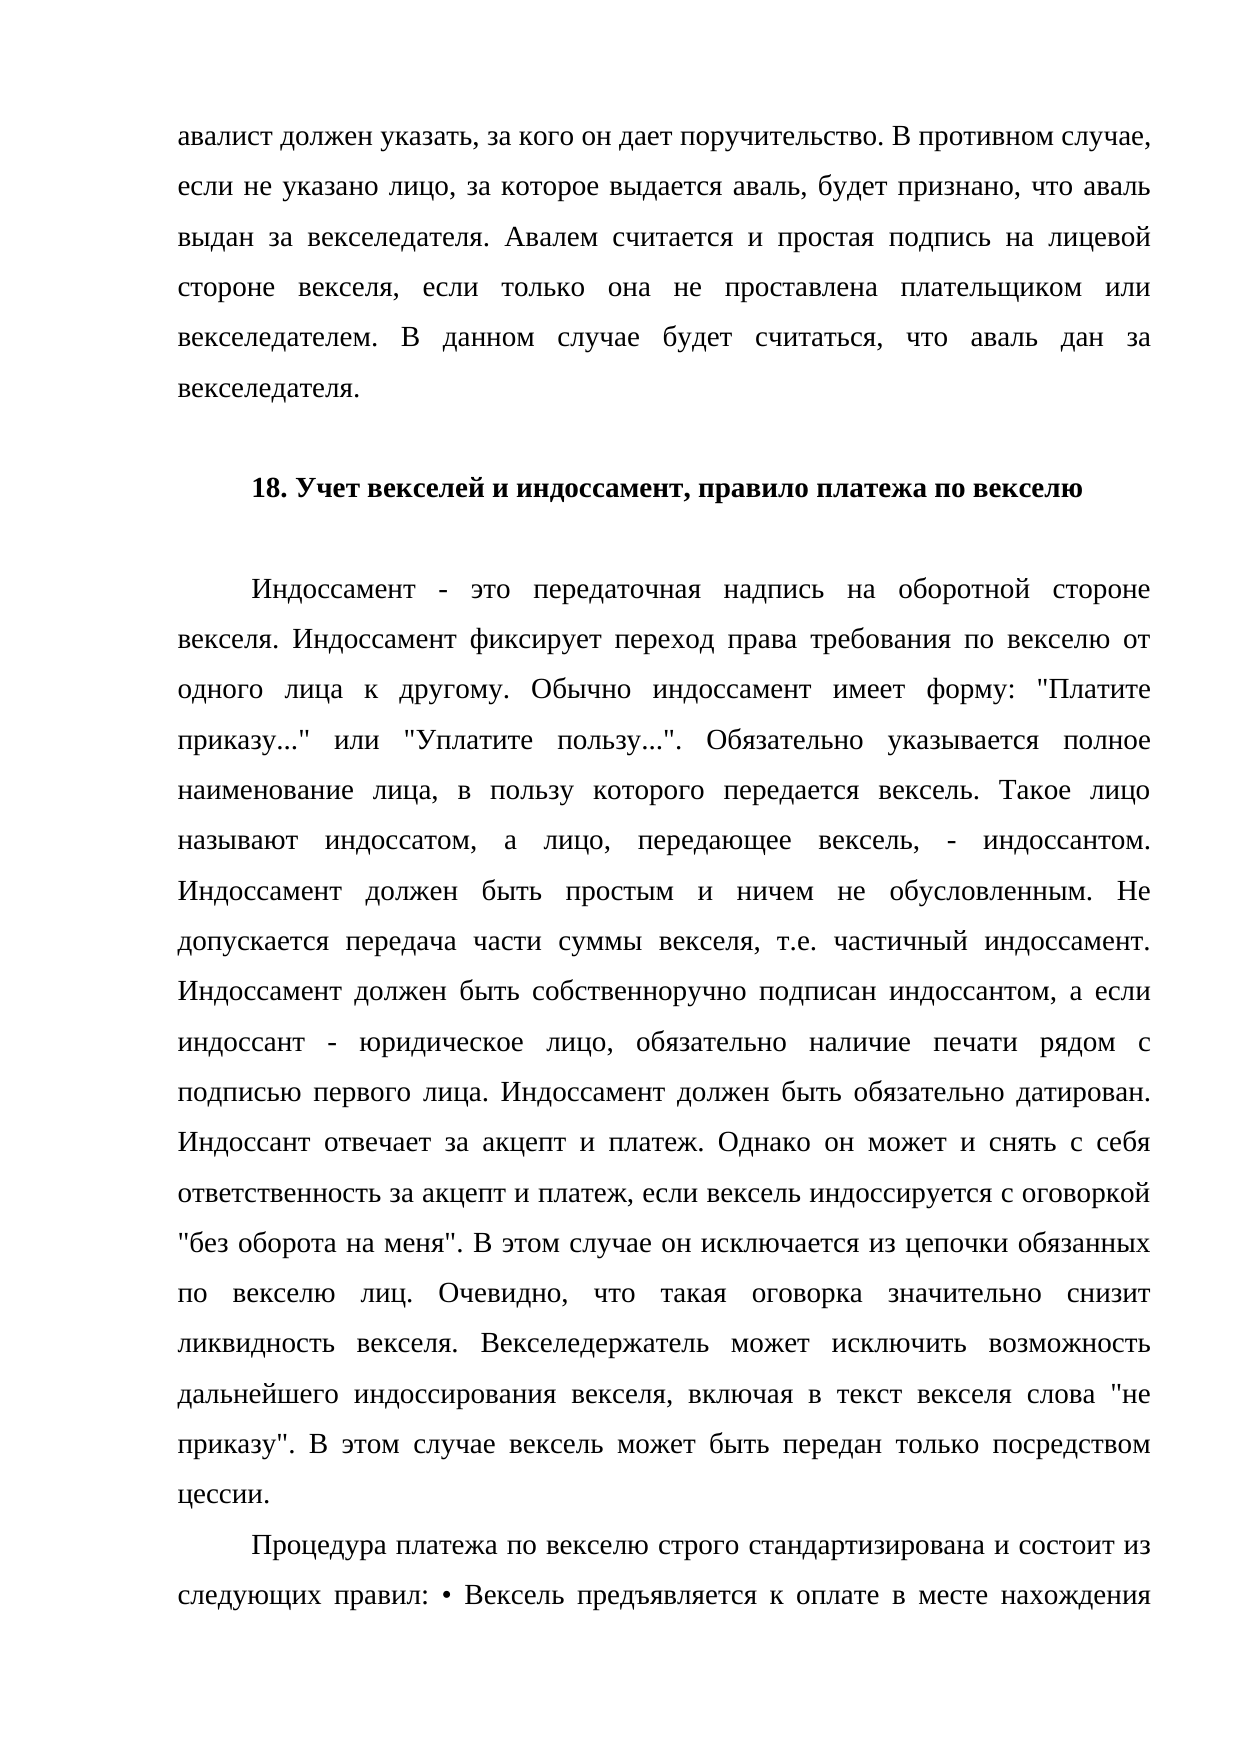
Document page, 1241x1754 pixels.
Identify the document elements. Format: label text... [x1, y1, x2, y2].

text 18. Учет векселей и индоссамент, правило платежа по векселю [177, 470, 1152, 504]
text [177, 118, 1152, 403]
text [177, 1527, 1152, 1611]
text Индоссамент - это передаточная надпись на оборотной стороне векселя. Индоссамент фиксирует переход права требования по векселю от одного лица к другому. Обычно индоссамент имеет форму: "Платите приказу..." или "Уплатите пользу...". Обязательно указывается полное наименование лица, в пользу которого передается вексель. Такое лицо называют индоссатом, а лицо, передающее вексель, - индоссантом. Индоссамент должен быть простым и ничем не обусловленным. Не допускается передача части суммы векселя, т.е. частичный индоссамент. Индоссамент должен быть собственноручно подписан индоссантом, а если индоссант - юридическое лицо, обязательно наличие печати рядом с подписью первого лица. Индоссамент должен быть обязательно датирован. Индоссант отвечает за акцепт и платеж. Однако он может и снять с себя ответственность за акцепт и платеж, если вексель индоссируется с оговоркой "без оборота на меня". В этом случае он исключается из цепочки обязанных по векселю лиц. Очевидно, что такая оговорка значительно снизит ликвидность векселя. Векселедержатель может исключить возможность дальнейшего индоссирования векселя, включая в текст векселя слова "не приказу". В этом случае вексель может быть передан только посредством цессии. [177, 571, 1152, 1510]
